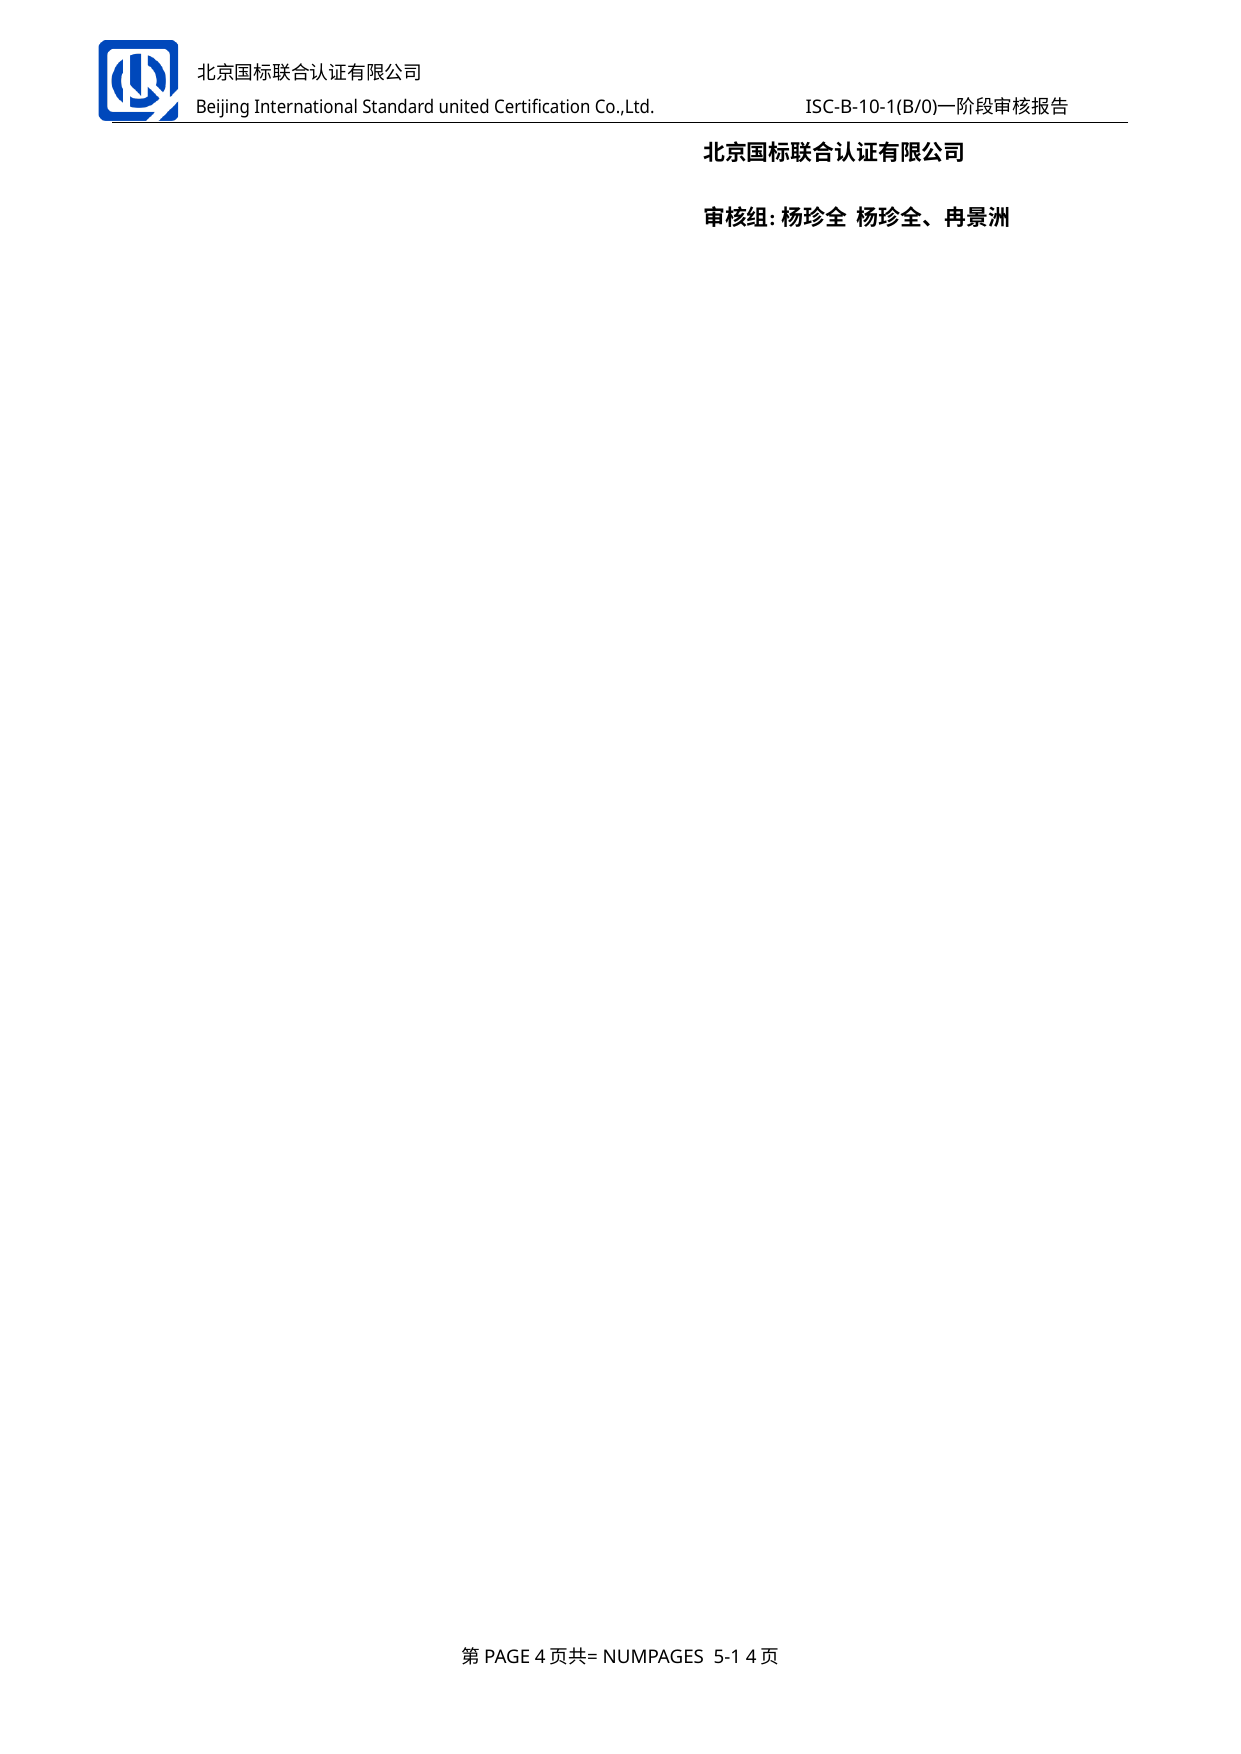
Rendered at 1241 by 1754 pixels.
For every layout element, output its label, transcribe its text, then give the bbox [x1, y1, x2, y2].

text 审核组: 杨珍全 杨珍全、冉景洲 [112, 199, 1128, 232]
text 北京国标联合认证有限公司 [112, 135, 1128, 167]
picture [98, 40, 179, 121]
